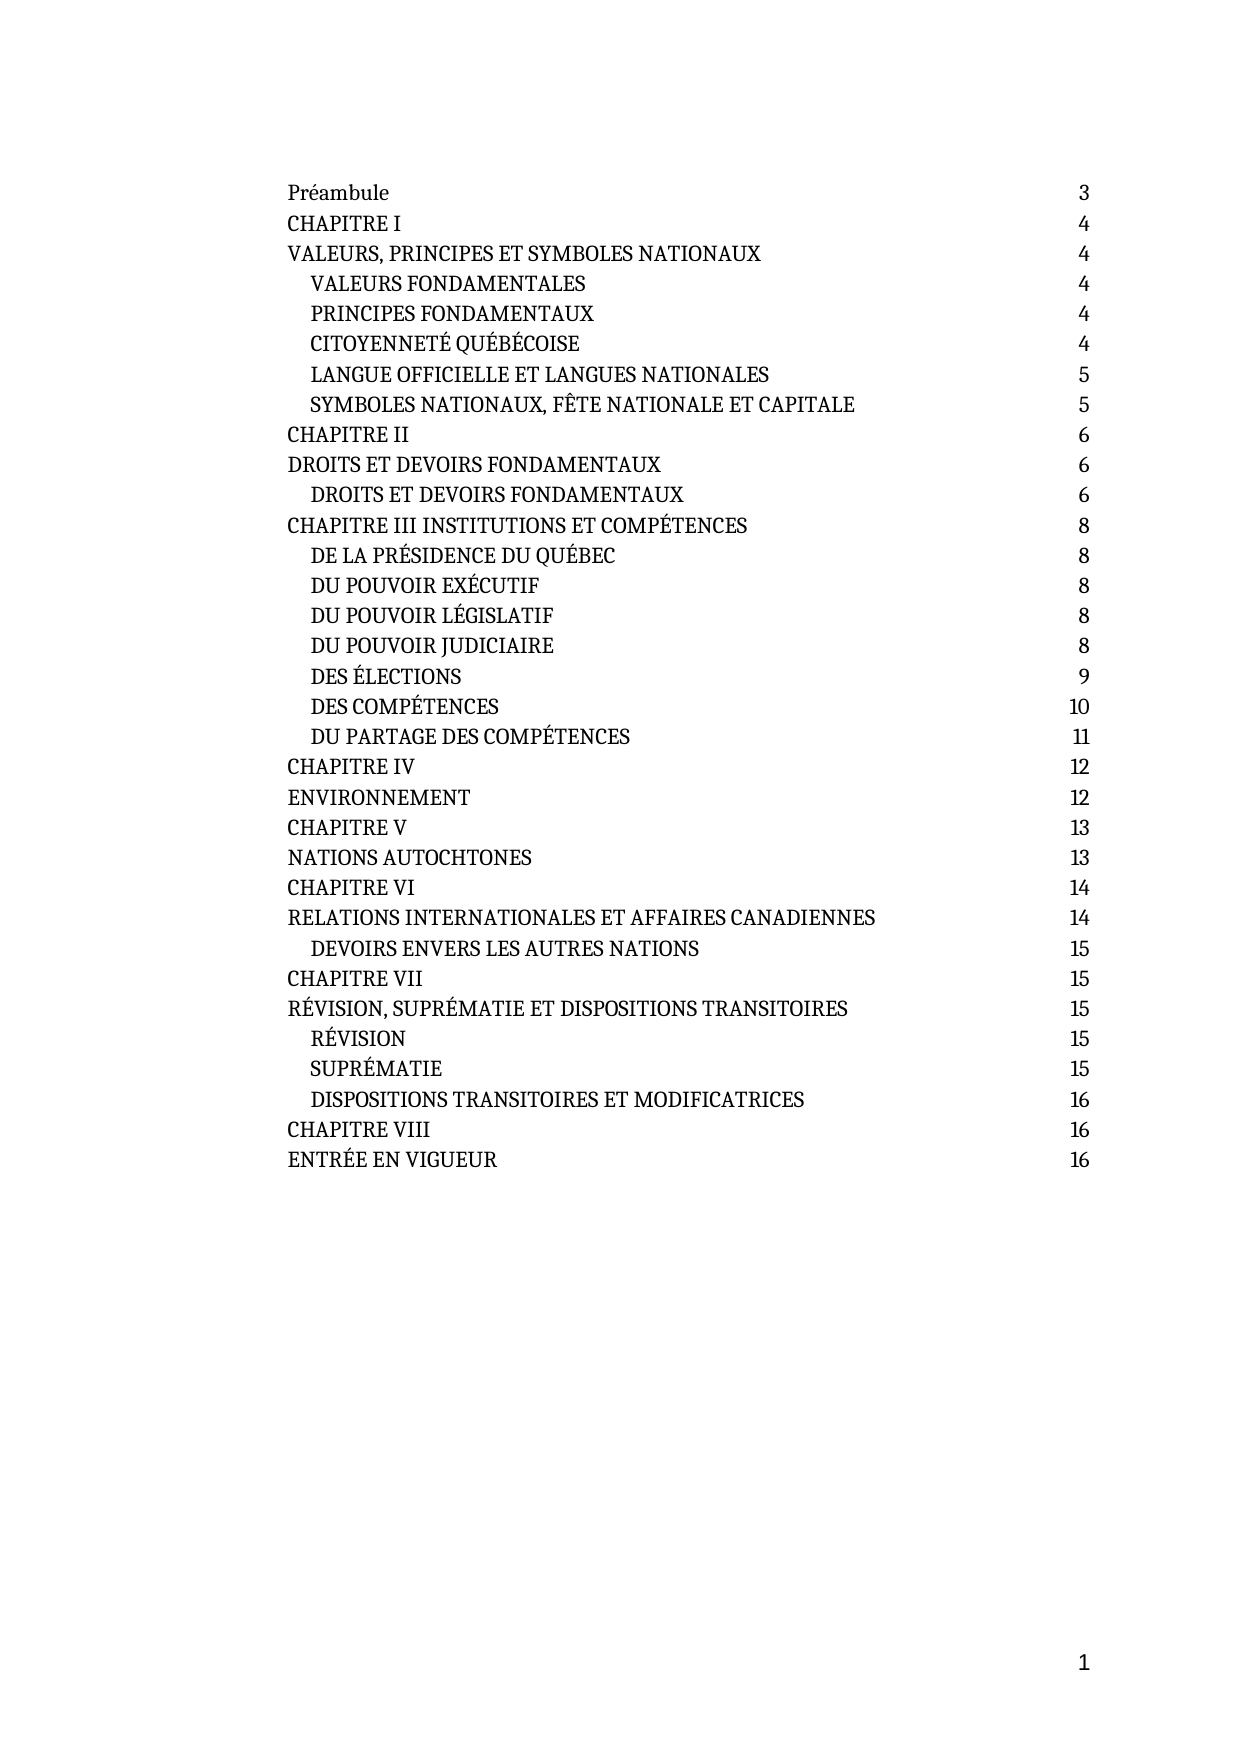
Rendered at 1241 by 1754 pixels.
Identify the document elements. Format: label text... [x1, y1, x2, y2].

text SUPRÉMATIE 15 [442, 1056, 1090, 1083]
text RÉVISION 15 [406, 1026, 1090, 1052]
text ENVIRONNEMENT 12 [471, 784, 1090, 811]
text DROITS ET DEVOIRS FONDAMENTAUX 6 [310, 482, 1090, 509]
text RELATIONS INTERNATIONALES ET AFFAIRES CANADIENNES 14 [876, 905, 1090, 932]
text DROITS ET DEVOIRS FONDAMENTAUX 6 [287, 452, 1090, 478]
text RÉVISION, SUPRÉMATIE ET DISPOSITIONS TRANSITOIRES 15 [848, 996, 1090, 1022]
text DU PARTAGE DES COMPÉTENCES 11 [310, 724, 1090, 750]
text CHAPITRE III INSTITUTIONS ET COMPÉTENCES 8 [287, 512, 1090, 539]
text VALEURS FONDAMENTALES 4 [310, 271, 1090, 297]
text DU POUVOIR JUDICIAIRE 8 [554, 633, 1090, 660]
text CHAPITRE VIII 16 [431, 1117, 1090, 1143]
text DEVOIRS ENVERS LES AUTRES NATIONS 15 [310, 935, 1090, 962]
text DE LA PRÉSIDENCE DU QUÉBEC 8 [310, 543, 1090, 569]
text CHAPITRE II 6 [287, 422, 1090, 448]
text CITOYENNETÉ QUÉBÉCOISE 4 [310, 331, 1090, 358]
text DISPOSITIONS TRANSITOIRES ET MODIFICATRICES 16 [805, 1086, 1090, 1113]
text CHAPITRE I 4 [287, 210, 1090, 237]
text SYMBOLES NATIONAUX, FÊTE NATIONALE ET CAPITALE 5 [310, 392, 1090, 418]
text CHAPITRE IV 12 [415, 754, 1090, 781]
text DU POUVOIR EXÉCUTIF 8 [310, 573, 1090, 599]
text CHAPITRE V 13 [287, 814, 1090, 841]
text DES ÉLECTIONS 9 [310, 663, 1090, 690]
text CHAPITRE VI 14 [415, 875, 1090, 901]
text CHAPITRE VII 15 [423, 966, 1090, 992]
text Préambule 3 [287, 180, 1090, 207]
text PRINCIPES FONDAMENTAUX 4 [310, 301, 1090, 327]
text VALEURS, PRINCIPES ET SYMBOLES NATIONAUX 4 [287, 241, 1090, 267]
text ENTRÉE EN VIGUEUR 16 [497, 1147, 1090, 1173]
text DES COMPÉTENCES 10 [310, 694, 1090, 720]
text DU POUVOIR LÉGISLATIF 8 [553, 603, 1090, 629]
text NATIONS AUTOCHTONES 13 [532, 845, 1090, 871]
text LANGUE OFFICIELLE ET LANGUES NATIONALES 5 [310, 361, 1090, 388]
